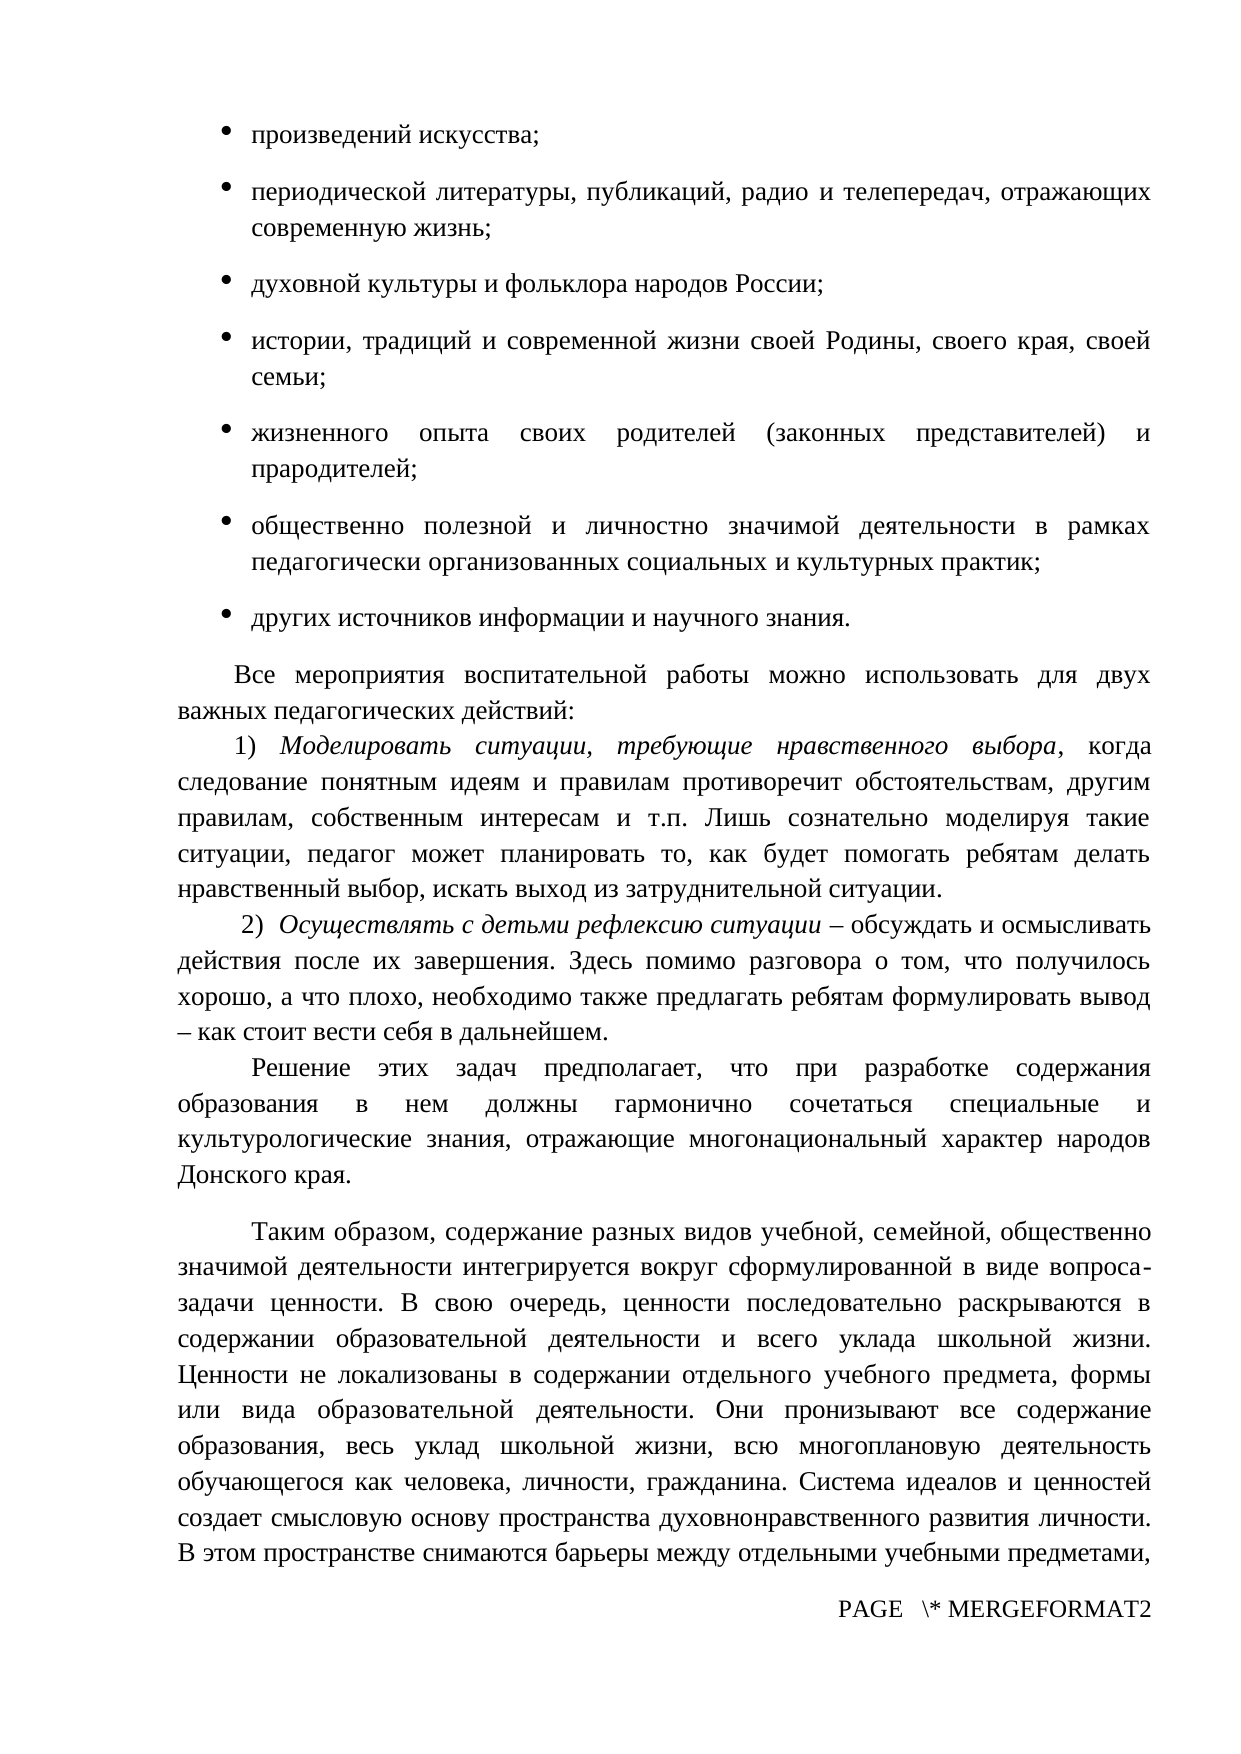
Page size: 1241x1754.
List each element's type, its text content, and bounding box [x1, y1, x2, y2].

list истории, традиций и современной жизни своей Родины, своего края, своей семьи; [222, 324, 1152, 391]
text 1) Моделировать ситуации, требующие нравственного выбора, когда следование понятным идеям и правилам противоречит обстоятельствам, другим правилам, собственным интересам и т.п. Лишь сознательно моделируя такие ситуации, педагог может планировать то, как будет помогать ребятам делать нравственный выбор, искать выход из затруднительной ситуации. [177, 729, 1152, 903]
list периодической литературы, публикаций, радио­ и телепередач, отражающих современную жизнь; [222, 175, 1152, 242]
list других источников информации и научного знания. [222, 601, 1152, 632]
list жизненного опыта своих родителей (законных представителей) и прародителей; [222, 416, 1152, 483]
text Решение этих задач предполагает, что при разработке содержания образования в нем должны гармонично сочетаться специальные и культурологические знания, отражающие многонациональный характер народов Донского края. [177, 1051, 1152, 1189]
list духовной культуры и фольклора народов России; [222, 267, 1152, 298]
list произведений искусства; [222, 118, 1152, 149]
list общественно полезной и личностно значимой деятельности в рамках педагогически организованных социальных и культурных практик; [222, 509, 1152, 576]
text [177, 1215, 1152, 1567]
text Все мероприятия воспитательной работы можно использовать для двух важных педагогических действий: [177, 658, 1152, 725]
text 2) Осуществлять с детьми рефлексию ситуации – обсуждать и осмысливать действия после их завершения. Здесь помимо разговора о том, что получилось хорошо, а что плохо, необходимо также предлагать ребятам формулировать вывод – как стоит вести себя в дальнейшем. [177, 908, 1152, 1046]
